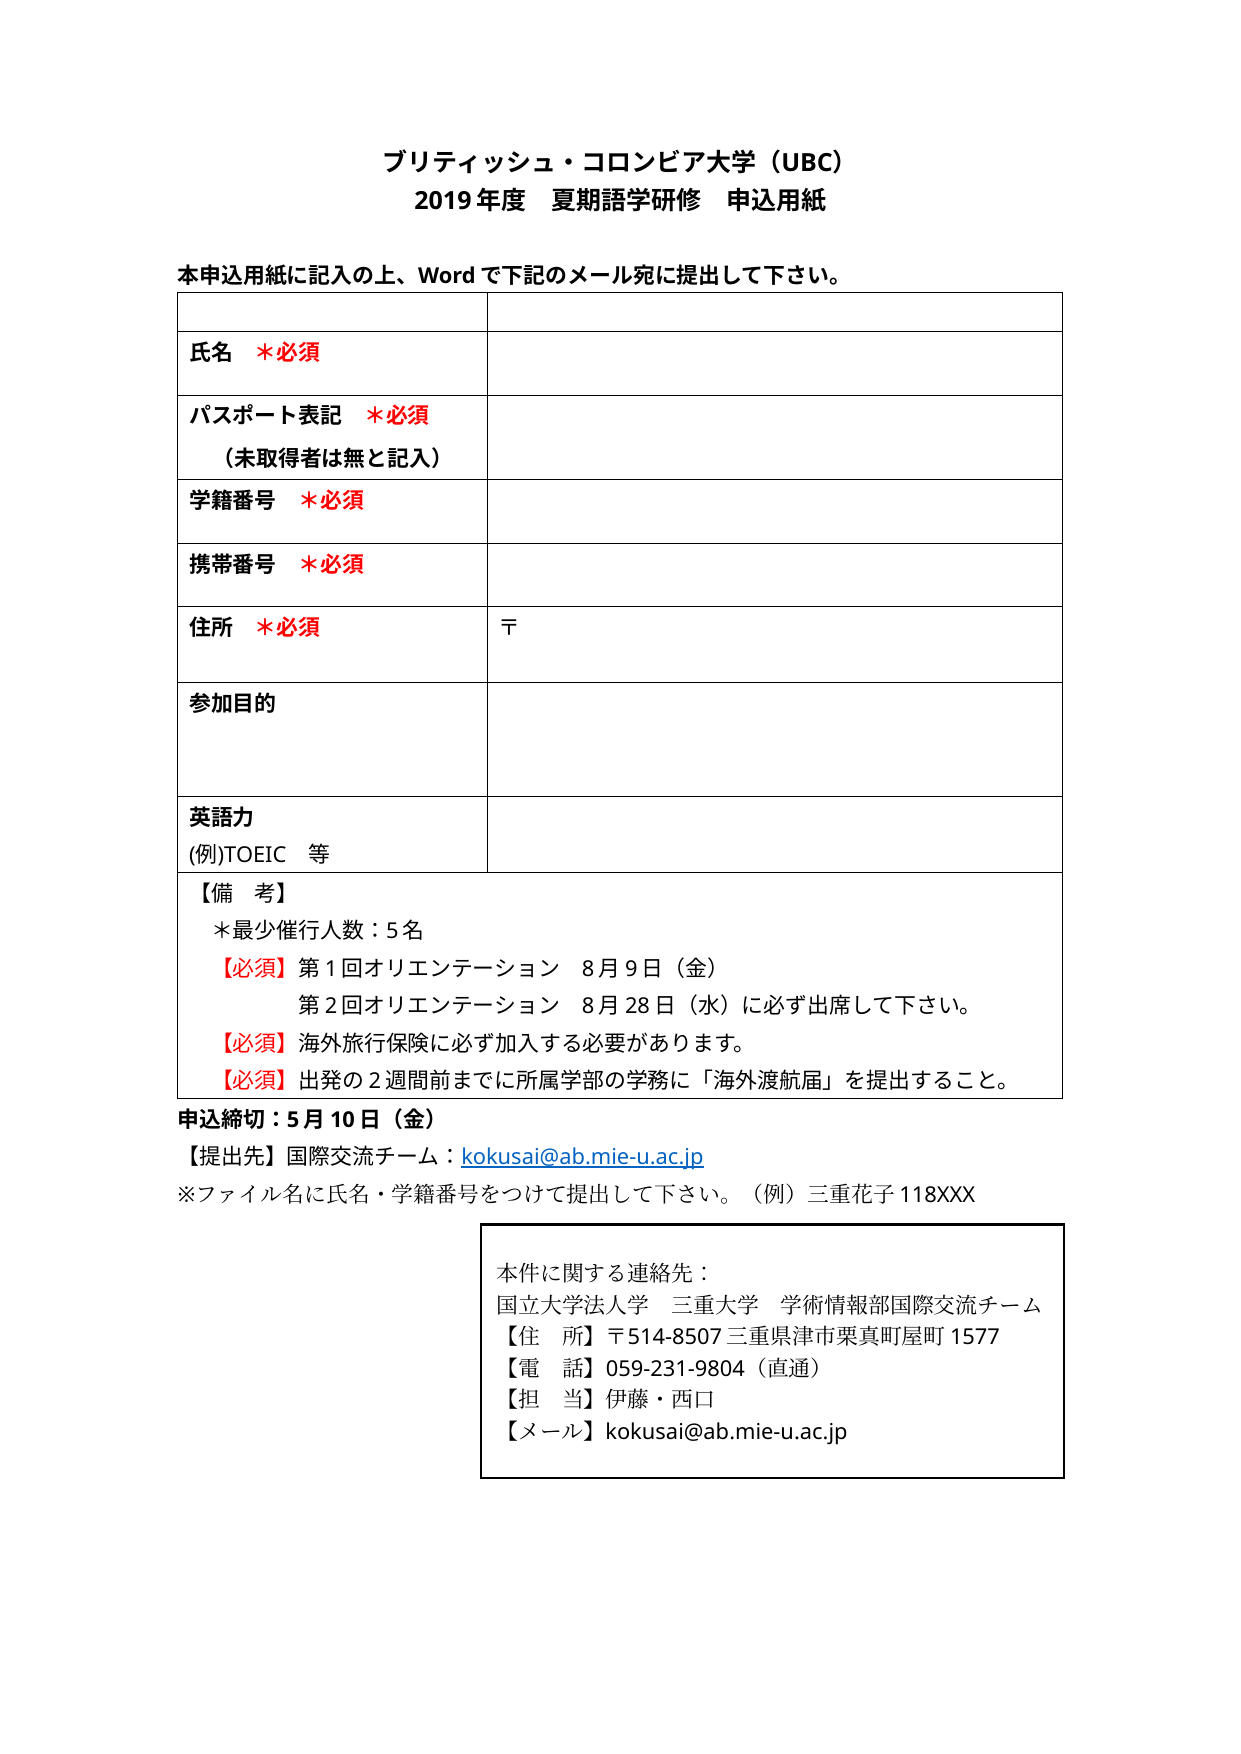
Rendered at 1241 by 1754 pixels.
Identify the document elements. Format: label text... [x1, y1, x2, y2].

table_header [178, 293, 487, 331]
text ※ファイル名に氏名・学籍番号をつけて提出して下さい。（例）三重花子118XXX [177, 1174, 1063, 1211]
text 本申込用紙に記入の上、Wordで下記のメール宛に提出して下さい。 [177, 255, 1063, 292]
table_cell 参加目的 [178, 683, 487, 796]
table_cell 〒 [488, 607, 1062, 682]
table_cell パスポート表記 ＊必須 （未取得者は無と記入） [178, 396, 487, 479]
table_cell [488, 683, 1062, 796]
text 2019年度 夏期語学研修 申込用紙 [177, 180, 1063, 217]
table_cell 英語力 (例)TOEIC 等 [178, 797, 487, 872]
table_cell [488, 396, 1062, 479]
text 申込締切：5月10日（金） [177, 1099, 1063, 1136]
table_cell [488, 332, 1062, 394]
table_cell 学籍番号 ＊必須 [178, 480, 487, 543]
table_cell [488, 797, 1062, 872]
table_cell 住所 ＊必須 [178, 607, 487, 682]
table_cell 携帯番号 ＊必須 [178, 544, 487, 606]
table_cell [488, 480, 1062, 543]
text ブリティッシュ・コロンビア大学（UBC） [177, 142, 1063, 180]
table_cell [488, 544, 1062, 606]
text 【提出先】国際交流チーム：kokusai@ab.mie-u.ac.jp [177, 1136, 1063, 1174]
table_header [488, 293, 1062, 331]
table_cell 【備 考】 ＊最少催行人数：5名 【必須】第1回オリエンテーション 8月9日（金） 第2回オリエンテーション 8月28日（水）に必ず出席して下さい。 【必須】海外旅行保険に必ず加入する必要があります。 【必須】出発の2週間前までに所属学部の学務に「海外渡航届」を提出すること。 [178, 873, 1062, 1098]
table_cell 氏名 ＊必須 [178, 332, 487, 394]
